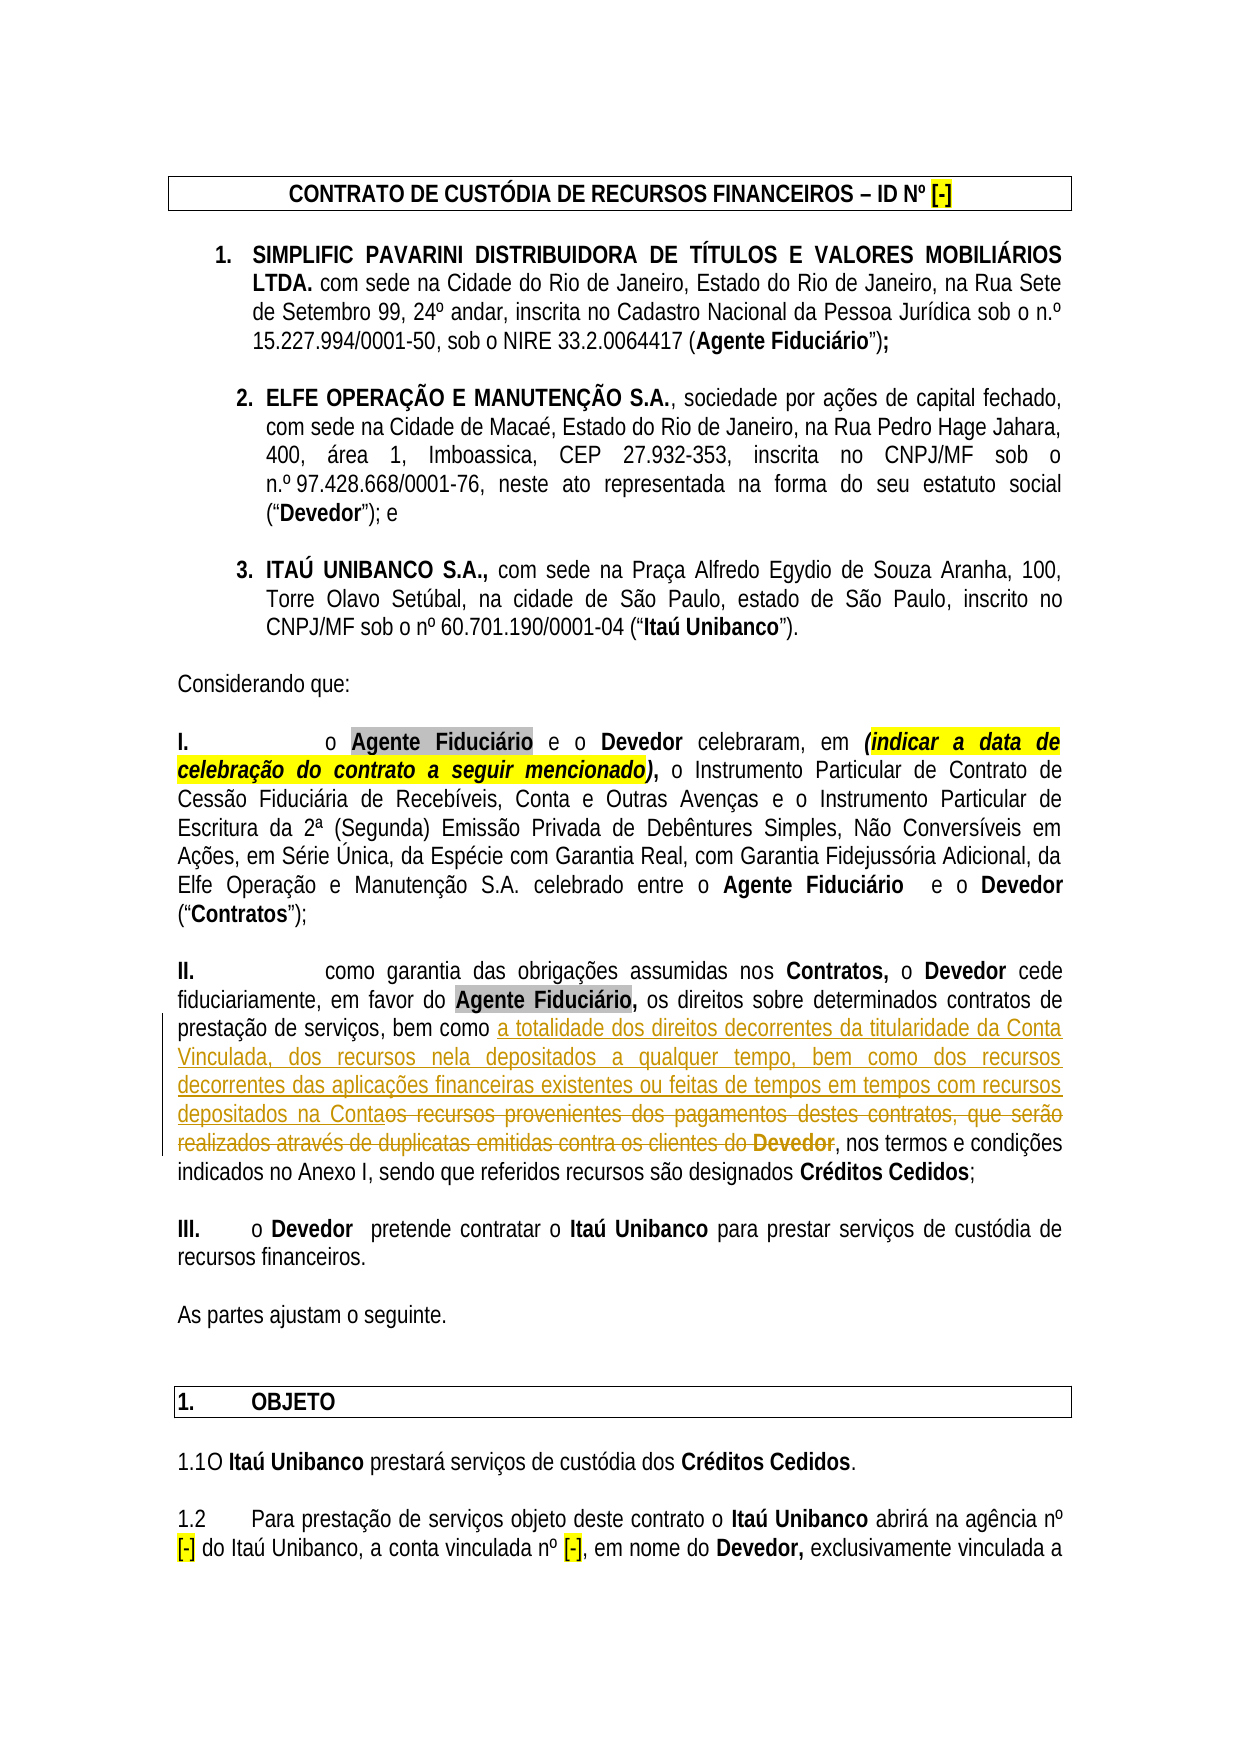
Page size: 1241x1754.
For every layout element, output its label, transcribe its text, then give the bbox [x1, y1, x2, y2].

list ITAÚ UNIBANCO S.A., com sede na Praça Alfredo Egydio de Souza Aranha, 100, Torre Olavo Setúbal, na cidade de São Paulo, estado de São Paulo, inscrito no CNPJ/MF sob o nº 60.701.190/0001-04 (“Itaú Unibanco”). [236, 555, 1063, 641]
text III. o Devedor pretende contratar o Itaú Unibanco para prestar serviços de custódia de recursos financeiros. [177, 1214, 1063, 1271]
text II. como garantia das obrigações assumidas nos Contratos, o Devedor cede fiduciariamente, em favor do Agente Fiduciário, os direitos sobre determinados contratos de prestação de serviços, bem como , nos termos e condições indicados no Anexo I, sendo que referidos recursos são designados Créditos Cedidos; [177, 956, 1063, 1067]
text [177, 1504, 1063, 1562]
list SIMPLIFIC PAVARINI DISTRIBUIDORA DE TÍTULOS E VALORES MOBILIÁRIOS LTDA. com sede na Cidade do Rio de Janeiro, Estado do Rio de Janeiro, na Rua Sete de Setembro 99, 24º andar, inscrita no Cadastro Nacional da Pessoa Jurídica sob o n.º 15.227.994/0001-50, sob o NIRE 33.2.0064417 (Agente Fiduciário”); [215, 240, 1063, 354]
text II. como garantia das obrigações assumidas nos Contratos, o Devedor cede fiduciariamente, em favor do Agente Fiduciário, os direitos sobre determinados contratos de prestação de serviços, bem como , nos termos e condições indicados no Anexo I, sendo que referidos recursos são designados Créditos Cedidos; [177, 1068, 1063, 1095]
text I. o Agente Fiduciário e o Devedor celebraram, em (indicar a data de celebração do contrato a seguir mencionado), o Instrumento Particular de Contrato de Cessão Fiduciária de Recebíveis, Conta e Outras Avenças e o Instrumento Particular de Escritura da 2ª (Segunda) Emissão Privada de Debêntures Simples, Não Conversíveis em Ações, em Série Única, da Espécie com Garantia Real, com Garantia Fidejussória Adicional, da Elfe Operação e Manutenção S.A. celebrado entre o Agente Fiduciário e o Devedor (“Contratos”); [177, 727, 1063, 927]
text 1. OBJETO [175, 1387, 1071, 1417]
list O Itaú Unibanco prestará serviços de custódia dos Créditos Cedidos. [177, 1447, 1063, 1476]
text CONTRATO DE CUSTÓDIA DE RECURSOS FINANCEIROS – ID Nº [-] [169, 177, 1071, 210]
text II. como garantia das obrigações assumidas nos Contratos, o Devedor cede fiduciariamente, em favor do Agente Fiduciário, os direitos sobre determinados contratos de prestação de serviços, bem como , nos termos e condições indicados no Anexo I, sendo que referidos recursos são designados Créditos Cedidos; [177, 1096, 1063, 1185]
list ELFE OPERAÇÃO E MANUTENÇÃO S.A., sociedade por ações de capital fechado, com sede na Cidade de Macaé, Estado do Rio de Janeiro, na Rua Pedro Hage Jahara, 400, área 1, Imboassica, CEP 27.932-353, inscrita no CNPJ/MF sob o n.º 97.428.668/0001-76, neste ato representada na forma do seu estatuto social (“Devedor”); e [236, 383, 1063, 526]
text As partes ajustam o seguinte. [177, 1300, 1063, 1328]
text Considerando que: [177, 669, 1063, 698]
